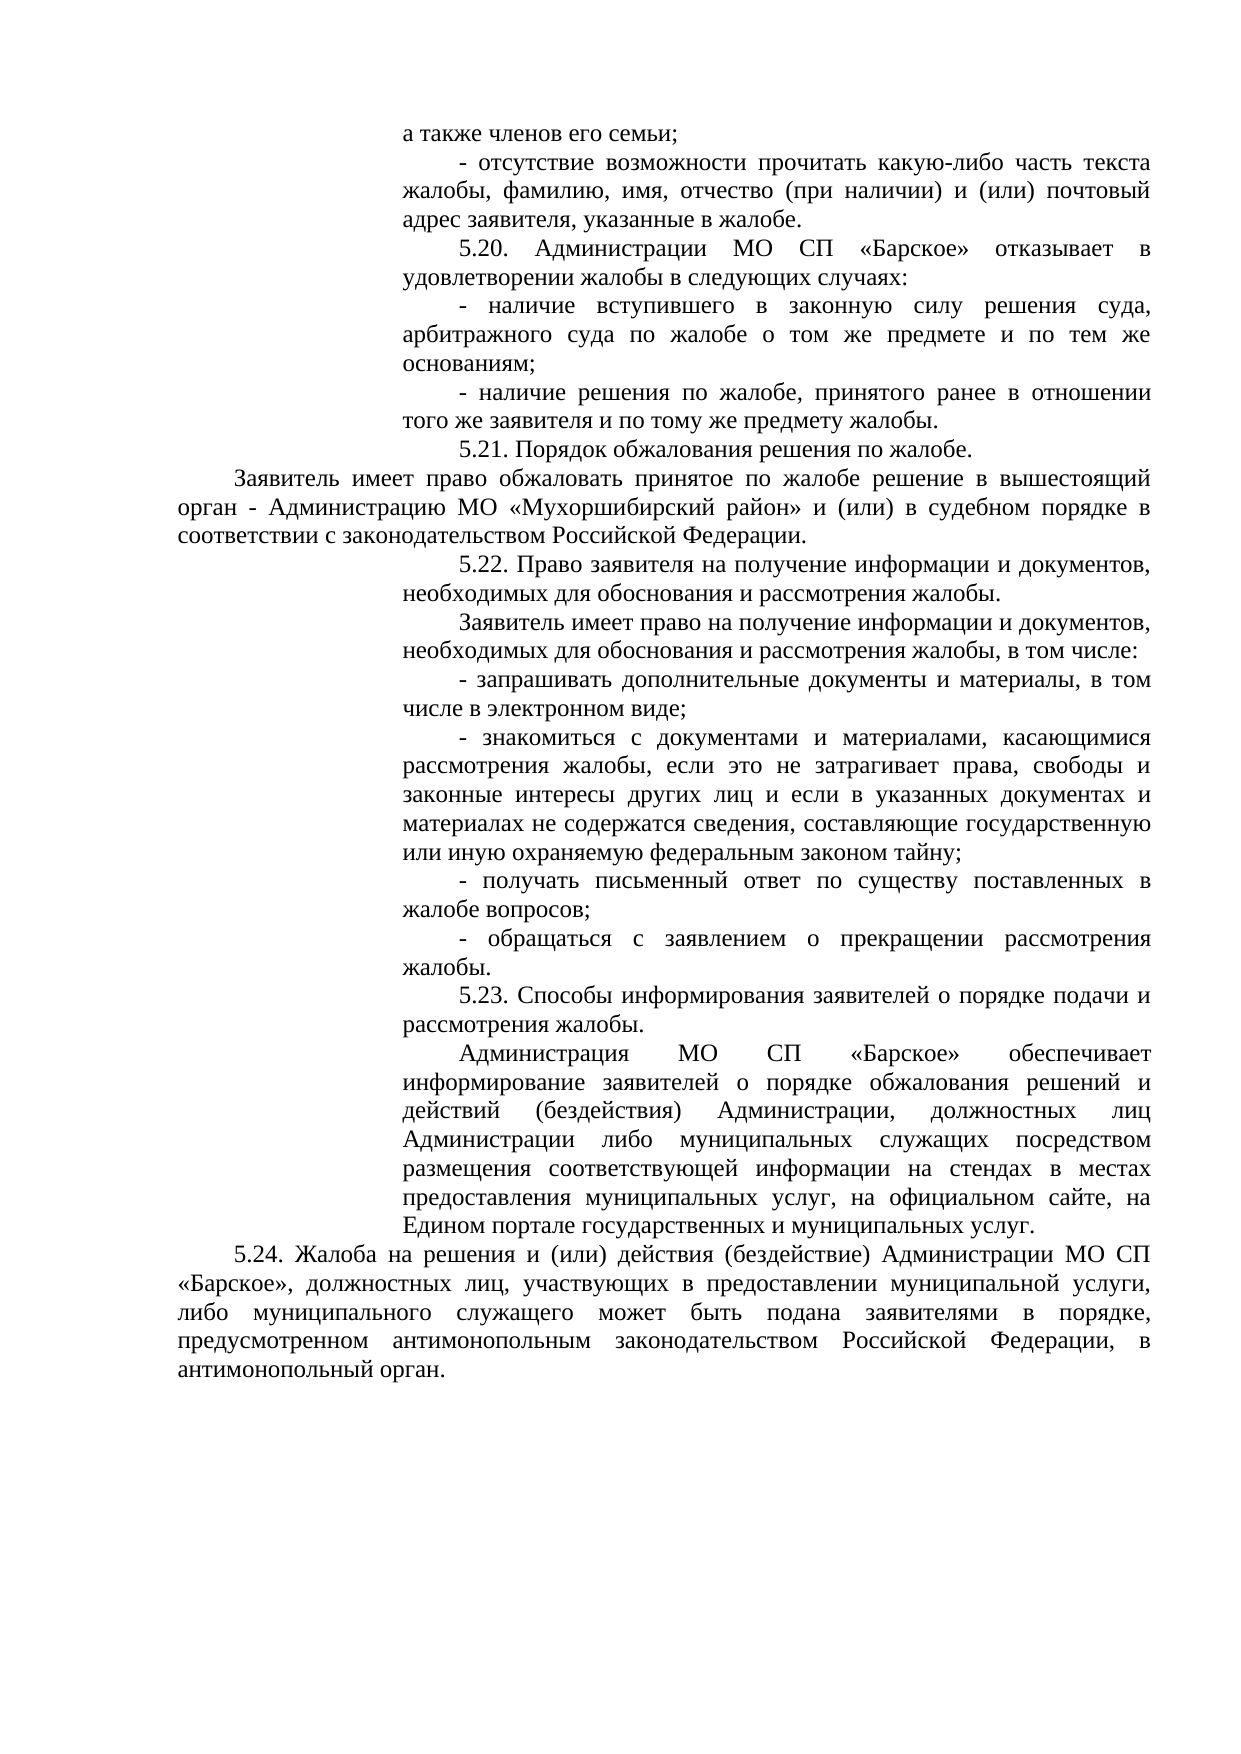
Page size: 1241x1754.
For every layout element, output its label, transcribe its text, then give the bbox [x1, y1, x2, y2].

text 5.23. Способы информирования заявителей о порядке подачи и рассмотрения жалобы. [402, 981, 1152, 1038]
text - отсутствие возможности прочитать какую-либо часть текста жалобы, фамилию, имя, отчество (при наличии) и (или) почтовый адрес заявителя, указанные в жалобе. [402, 147, 1152, 233]
text 5.21. Порядок обжалования решения по жалобе. [402, 434, 1152, 463]
text - получать письменный ответ по существу поставленных в жалобе вопросов; [402, 866, 1152, 923]
text Заявитель имеет право обжаловать принятое по жалобе решение в вышестоящий орган - Администрацию МО «Мухоршибирский район» и (или) в судебном порядке в соответствии с законодательством Российской Федерации. [177, 463, 1152, 549]
text - обращаться с заявлением о прекращении рассмотрения жалобы. [402, 923, 1152, 981]
text - наличие вступившего в законную силу решения суда, арбитражного суда по жалобе о том же предмете и по тем же основаниям; [402, 291, 1152, 377]
text 5.24. Жалоба на решения и (или) действия (бездействие) Администрации МО СП «Барское», должностных лиц, участвующих в предоставлении муниципальной услуги, либо муниципального служащего может быть подана заявителями в порядке, предусмотренном антимонопольным законодательством Российской Федерации, в антимонопольный орган. [177, 1239, 1152, 1383]
text Администрация МО СП «Барское» обеспечивает информирование заявителей о порядке обжалования решений и действий (бездействия) Администрации, должностных лиц Администрации либо муниципальных служащих посредством размещения соответствующей информации на стендах в местах предоставления муниципальных услуг, на официальном сайте, на Едином портале государственных и муниципальных услуг. [402, 1038, 1152, 1239]
text - наличие решения по жалобе, принятого ранее в отношении того же заявителя и по тому же предмету жалобы. [402, 377, 1152, 434]
text - знакомиться с документами и материалами, касающимися рассмотрения жалобы, если это не затрагивает права, свободы и законные интересы других лиц и если в указанных документах и материалах не содержатся сведения, составляющие государственную или иную охраняемую федеральным законом тайну; [402, 722, 1152, 866]
text 5.22. Право заявителя на получение информации и документов, необходимых для обоснования и рассмотрения жалобы. [402, 549, 1152, 607]
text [402, 118, 1152, 147]
text - запрашивать дополнительные документы и материалы, в том числе в электронном виде; [402, 664, 1152, 722]
text Заявитель имеет право на получение информации и документов, необходимых для обоснования и рассмотрения жалобы, в том числе: [402, 607, 1152, 664]
text 5.20. Администрации МО СП «Барское» отказывает в удовлетворении жалобы в следующих случаях: [402, 233, 1152, 291]
